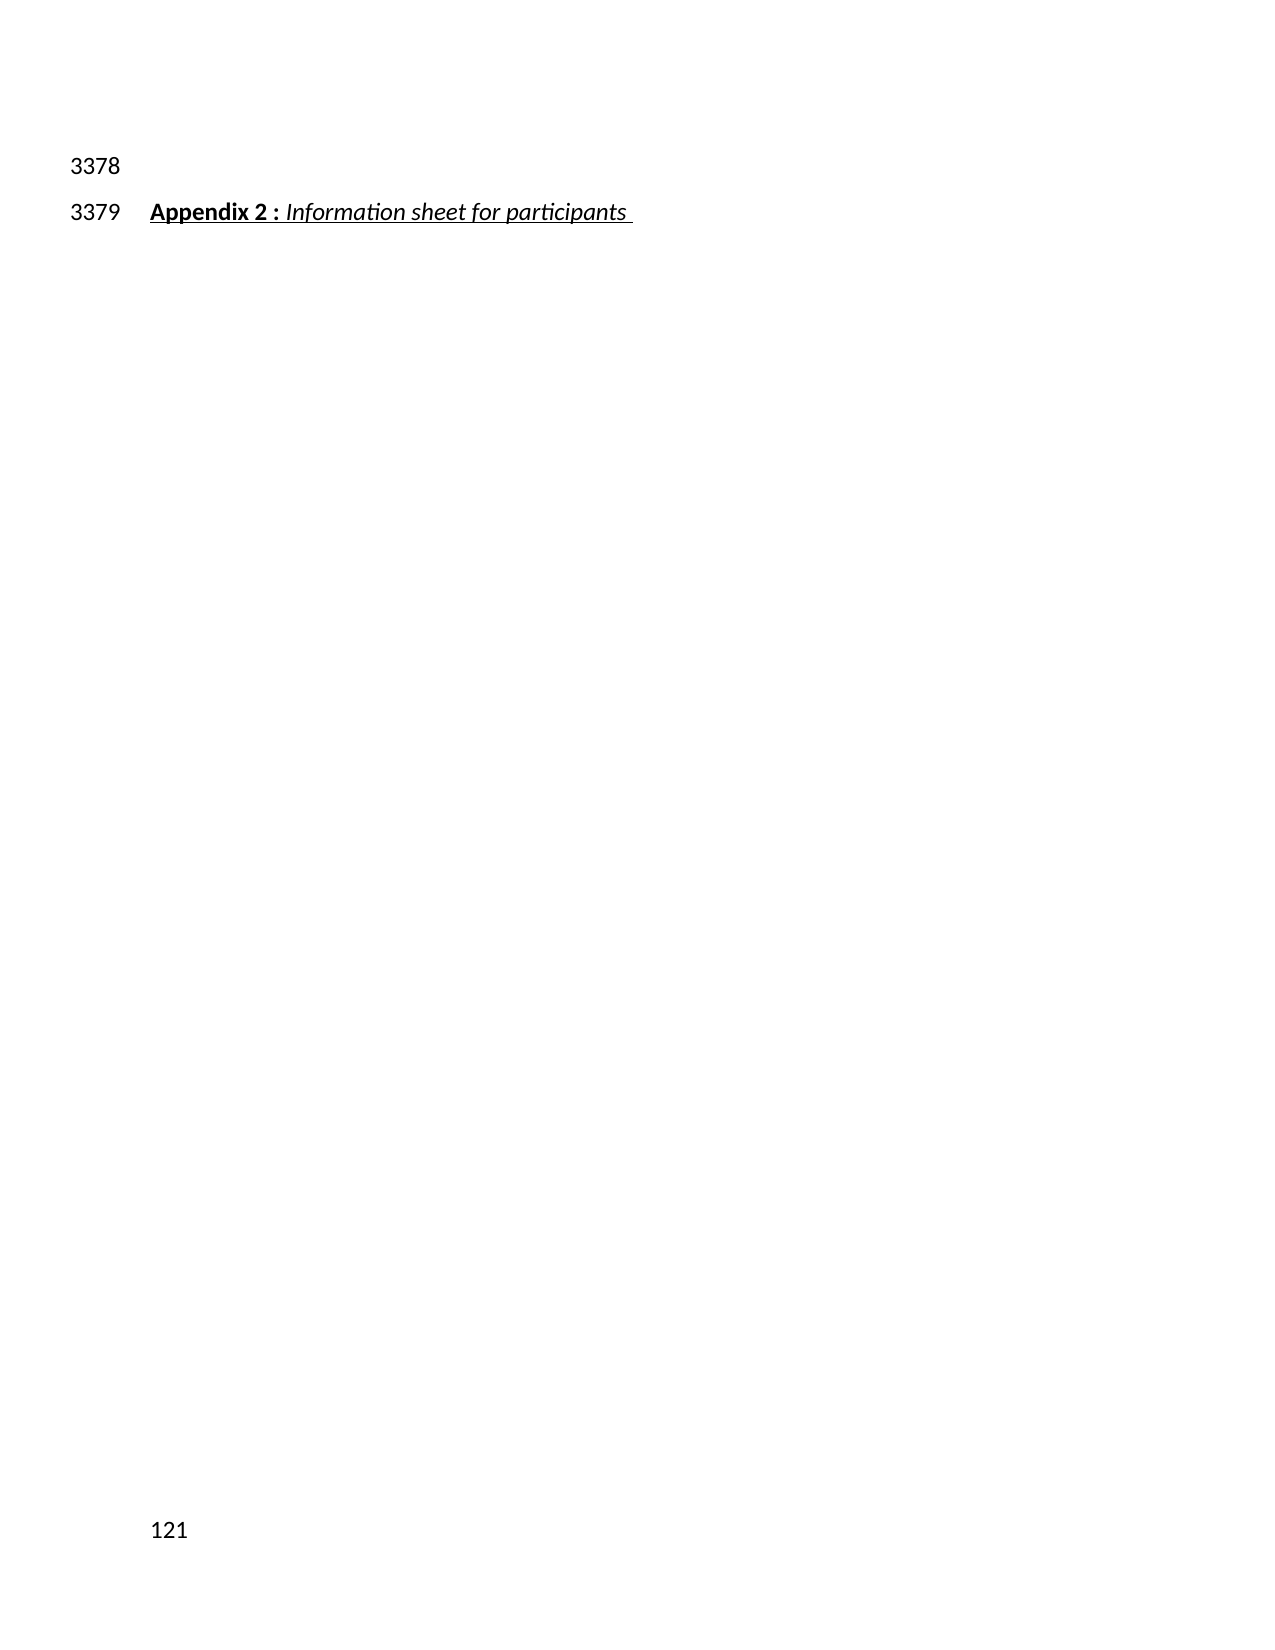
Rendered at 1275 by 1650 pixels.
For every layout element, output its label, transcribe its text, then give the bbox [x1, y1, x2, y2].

text Appendix 2 : Information sheet for participants [150, 196, 1125, 226]
